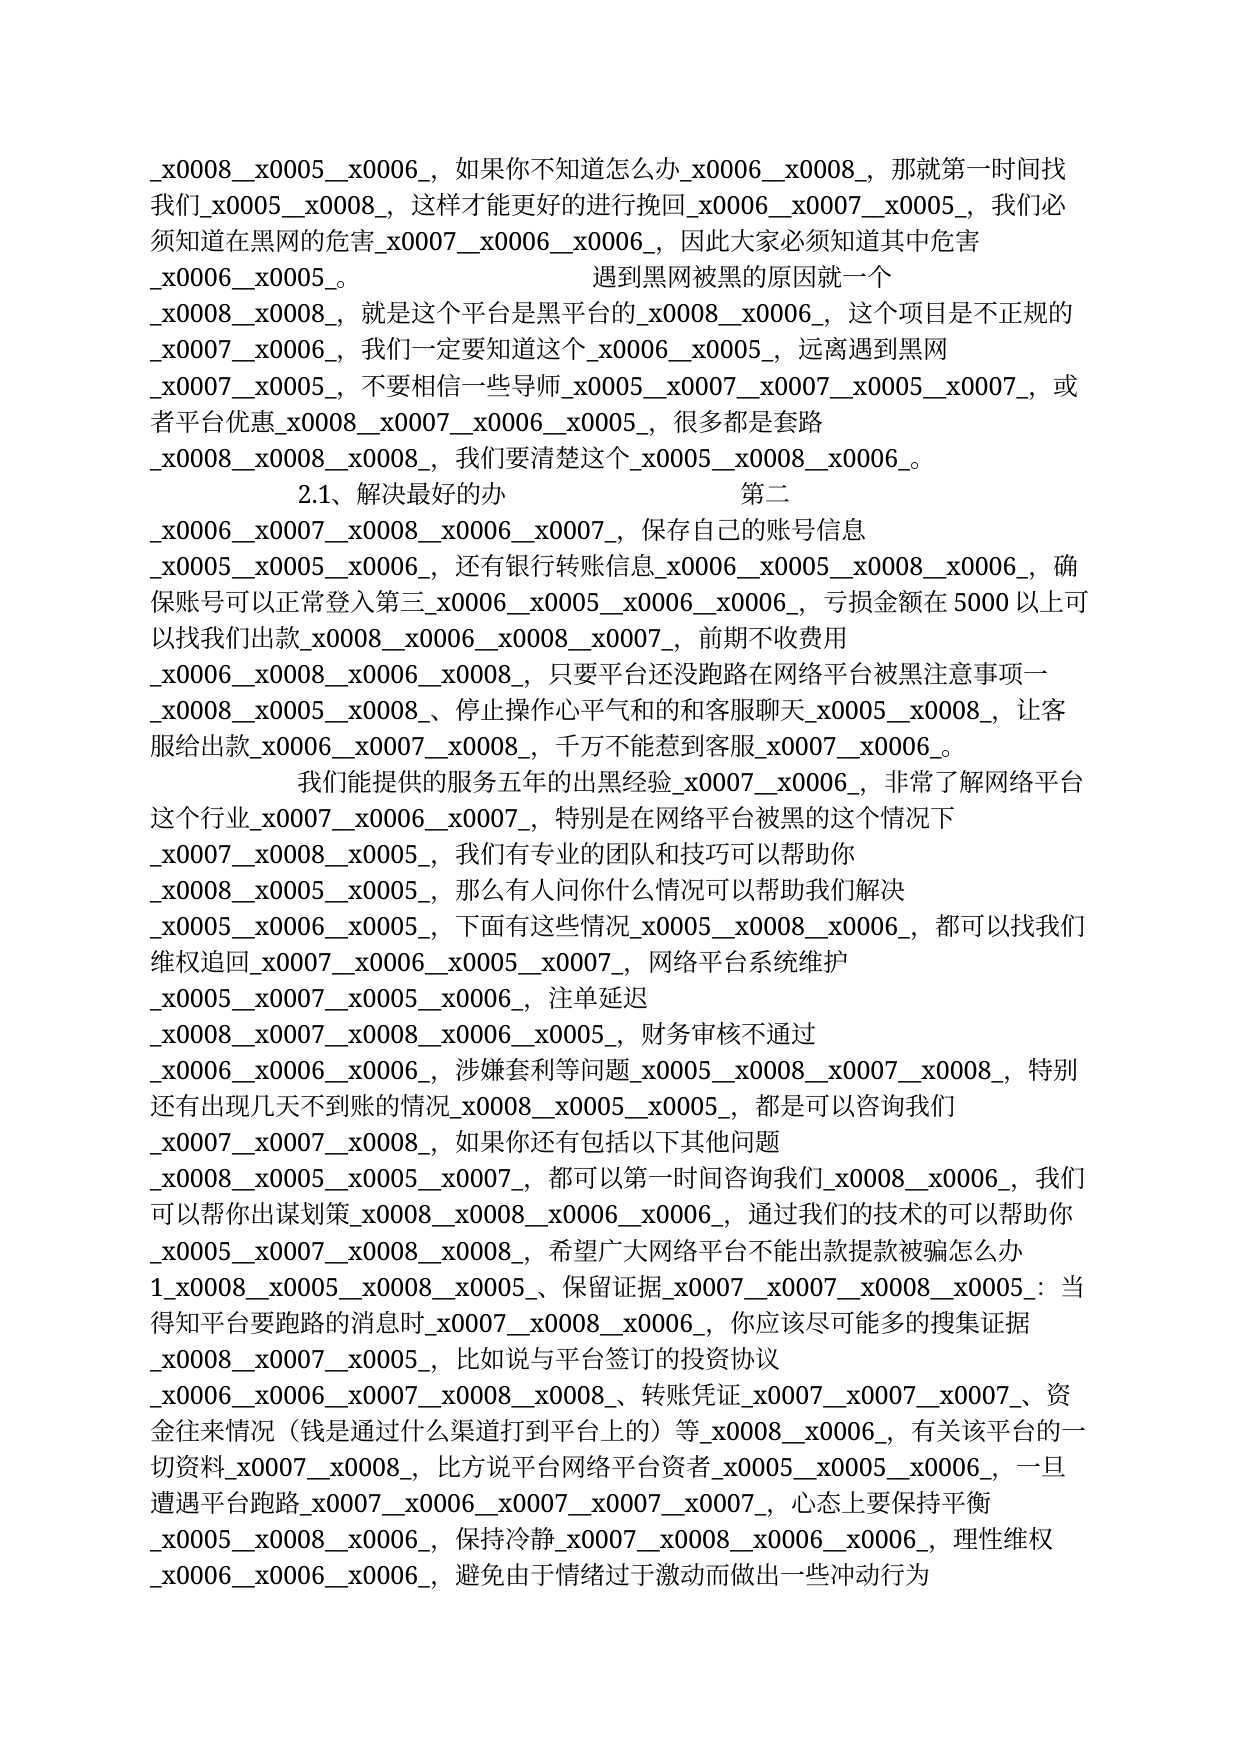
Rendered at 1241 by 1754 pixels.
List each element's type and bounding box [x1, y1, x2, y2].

text [150, 150, 1090, 1592]
